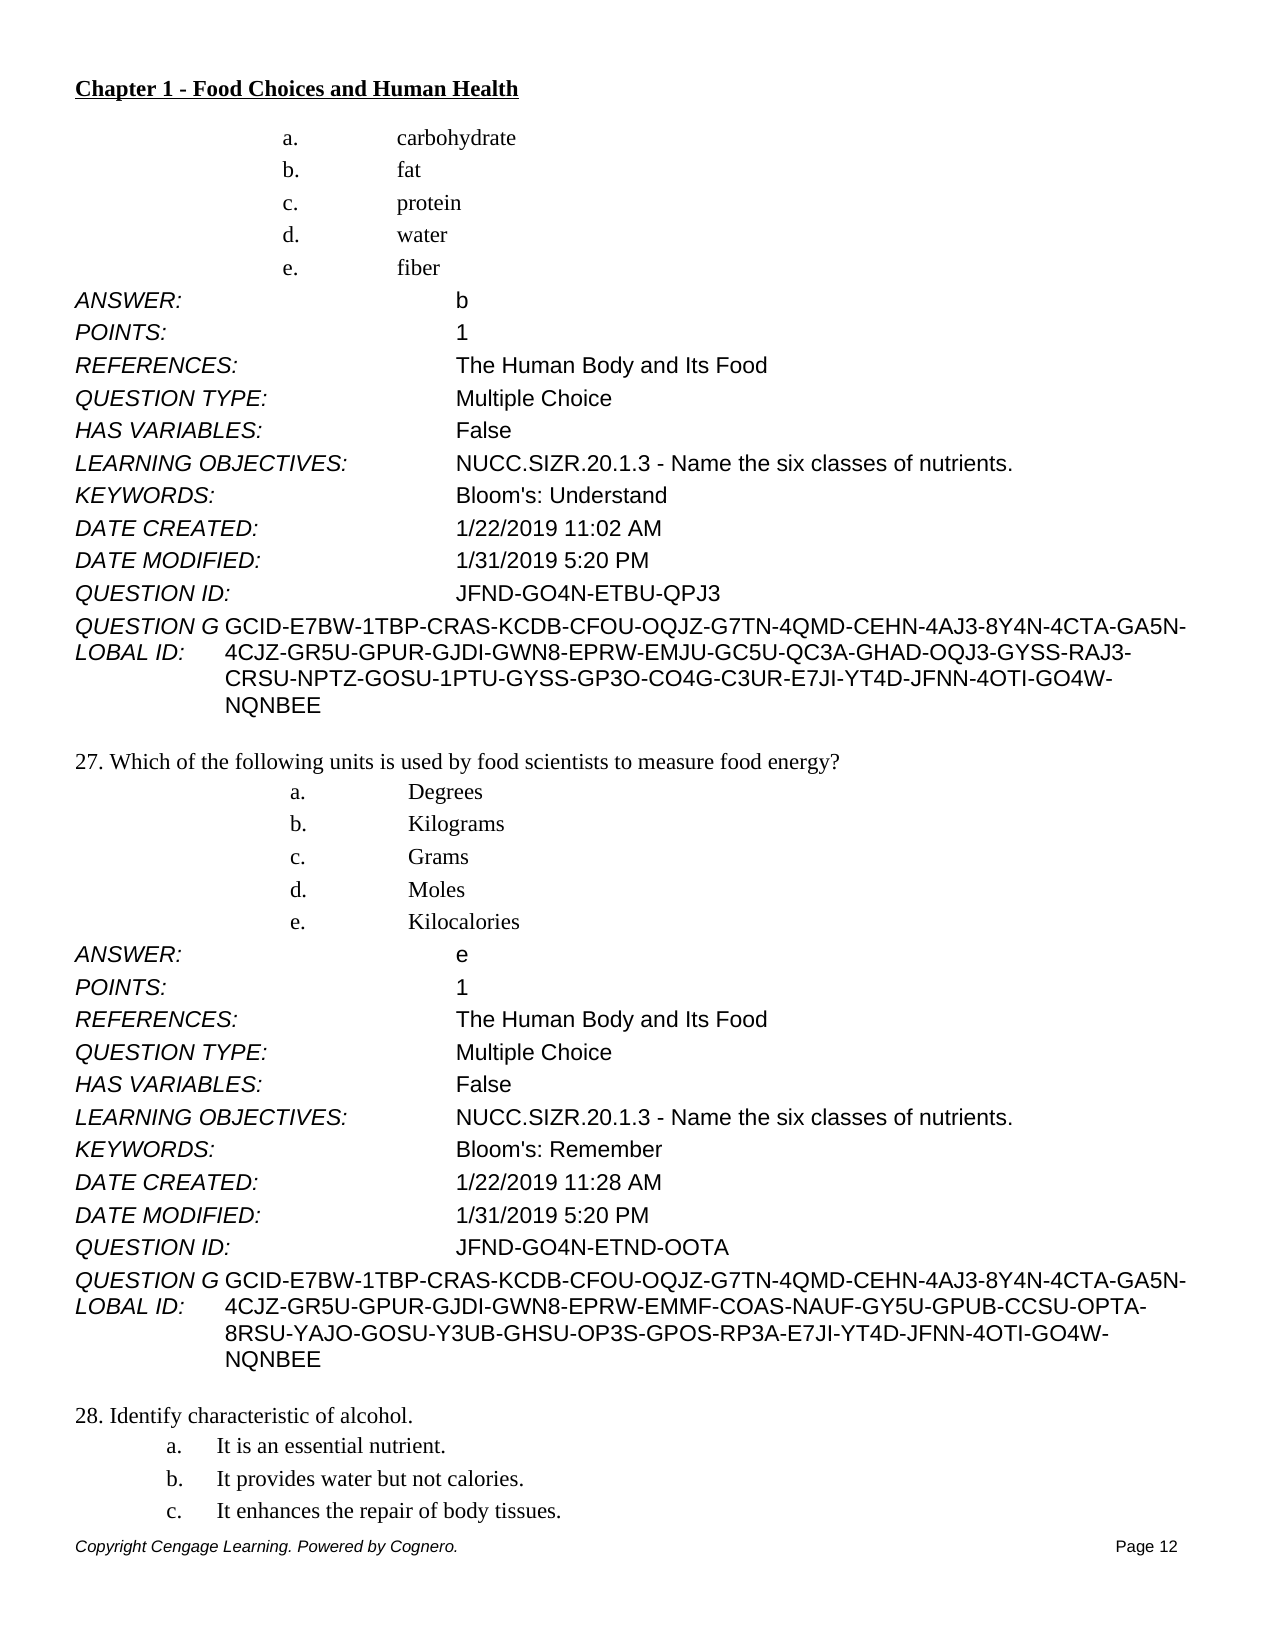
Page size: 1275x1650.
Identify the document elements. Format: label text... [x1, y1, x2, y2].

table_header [75, 121, 1200, 721]
table_header 27. Which of the following units is used by food scientists to measure food energy? [75, 748, 1200, 1376]
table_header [75, 1403, 1200, 1527]
